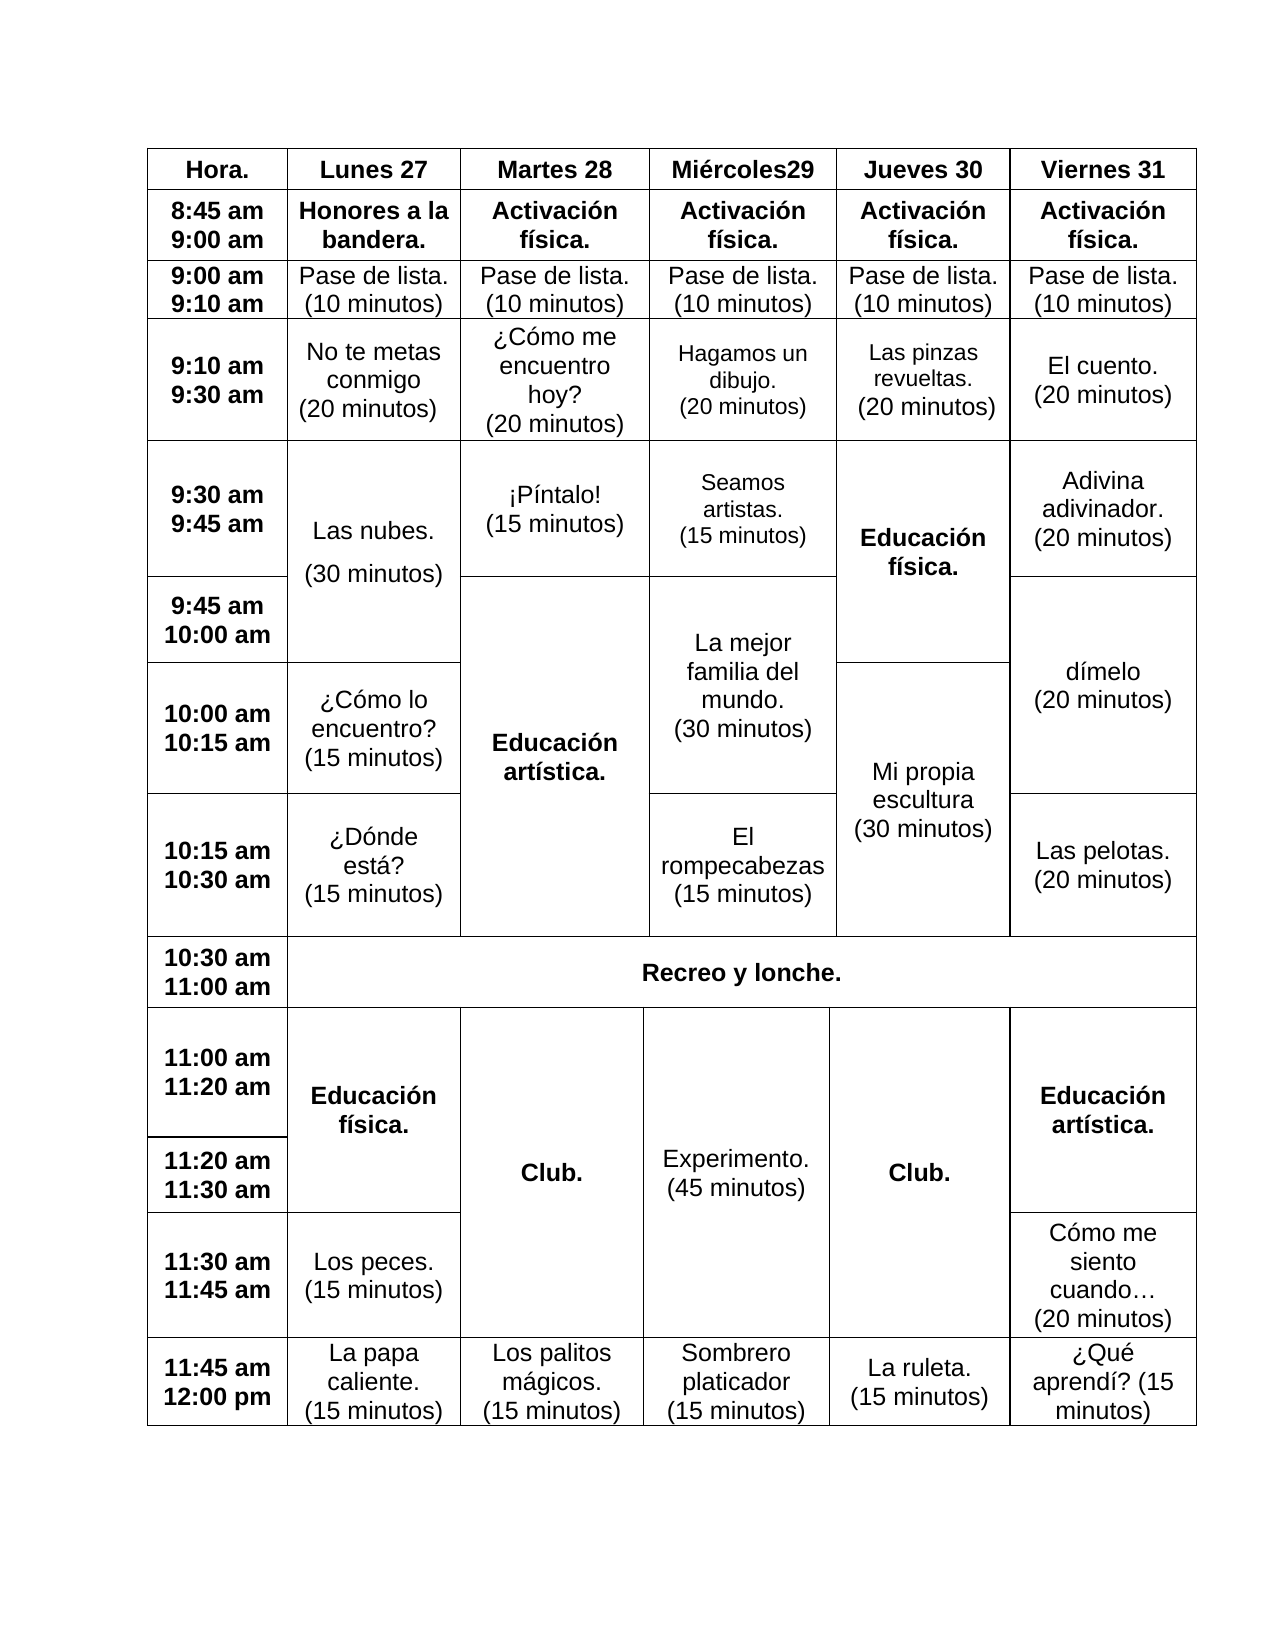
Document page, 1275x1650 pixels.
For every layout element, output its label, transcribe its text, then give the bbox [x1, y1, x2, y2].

table_cell La ruleta. (15 minutos) [830, 1338, 1009, 1424]
table_cell 10:00 am 10:15 am [148, 663, 287, 793]
table_cell Hagamos un dibujo. (20 minutos) [650, 319, 836, 440]
table_cell 9:00 am 9:10 am [148, 261, 287, 318]
table_cell Club. [830, 1008, 1009, 1337]
table_cell Adivina adivinador. (20 minutos) [1011, 441, 1196, 576]
table_cell Mi propia escultura (30 minutos) [837, 663, 1009, 936]
table_header Lunes 27 [288, 149, 460, 189]
table_cell Pase de lista. (10 minutos) [461, 261, 649, 318]
table_cell Recreo y lonche. [288, 937, 1196, 1007]
table_cell Educación artística. [461, 577, 649, 936]
table_cell Experimento. (45 minutos) [644, 1008, 829, 1337]
table_header Viernes 31 [1011, 149, 1196, 189]
table_cell Pase de lista. (10 minutos) [837, 261, 1009, 318]
table_cell Las pinzas revueltas. (20 minutos) [837, 319, 1009, 440]
table_cell ¿Cómo lo encuentro? (15 minutos) [288, 663, 460, 793]
table_cell 10:30 am 11:00 am [148, 937, 287, 1007]
table_cell Pase de lista. (10 minutos) [650, 261, 836, 318]
table_cell 9:10 am 9:30 am [148, 319, 287, 440]
table_cell 10:15 am 10:30 am [148, 794, 287, 936]
table_cell ¿Cómo me encuentro hoy? (20 minutos) [461, 319, 649, 440]
table_cell ¿Qué aprendí? (15 minutos) [1011, 1338, 1196, 1424]
table_cell ¡Píntalo! (15 minutos) [461, 441, 649, 576]
table_cell Educación física. [288, 1008, 460, 1212]
table_cell Las pelotas. (20 minutos) [1011, 794, 1196, 936]
table_cell El cuento. (20 minutos) [1011, 319, 1196, 440]
table_cell dímelo (20 minutos) [1011, 577, 1196, 793]
table_header Miércoles29 [650, 149, 836, 189]
table_header Jueves 30 [837, 149, 1009, 189]
table_cell Club. [461, 1008, 643, 1337]
table_cell Sombrero platicador (15 minutos) [644, 1338, 829, 1424]
table_cell Activación física. [837, 190, 1009, 260]
table_cell Cómo me siento cuando… (20 minutos) [1011, 1213, 1196, 1337]
table_cell Honores a la bandera. [288, 190, 460, 260]
table_cell 9:30 am 9:45 am [148, 441, 287, 576]
table_cell Activación física. [1011, 190, 1196, 260]
table_cell 9:45 am 10:00 am [148, 577, 287, 662]
table_cell La mejor familia del mundo. (30 minutos) [650, 577, 836, 793]
table_cell Pase de lista. (10 minutos) [288, 261, 460, 318]
table_cell La papa caliente. (15 minutos) [288, 1338, 460, 1424]
table_header Hora. [148, 149, 287, 189]
table_cell El rompecabezas (15 minutos) [650, 794, 836, 936]
table_cell Seamos artistas. (15 minutos) [650, 441, 836, 576]
table_header Martes 28 [461, 149, 649, 189]
table_cell 8:45 am 9:00 am [148, 190, 287, 260]
table_cell Los palitos mágicos. (15 minutos) [461, 1338, 643, 1424]
table_cell Pase de lista. (10 minutos) [1011, 261, 1196, 318]
table_cell 11:20 am 11:30 am [148, 1138, 287, 1212]
table_cell 11:30 am 11:45 am [148, 1213, 287, 1337]
table_cell ¿Dónde está? (15 minutos) [288, 794, 460, 936]
table_cell No te metas conmigo (20 minutos) [288, 319, 460, 440]
table_cell Educación física. [837, 441, 1009, 662]
table_cell Activación física. [461, 190, 649, 260]
table_cell 11:45 am 12:00 pm [148, 1338, 287, 1424]
table_cell Los peces. (15 minutos) [288, 1213, 460, 1337]
table_cell Educación artística. [1011, 1008, 1196, 1212]
table_cell Las nubes. (30 minutos) [288, 441, 460, 662]
table_cell Activación física. [650, 190, 836, 260]
table_cell 11:00 am 11:20 am [148, 1008, 287, 1136]
